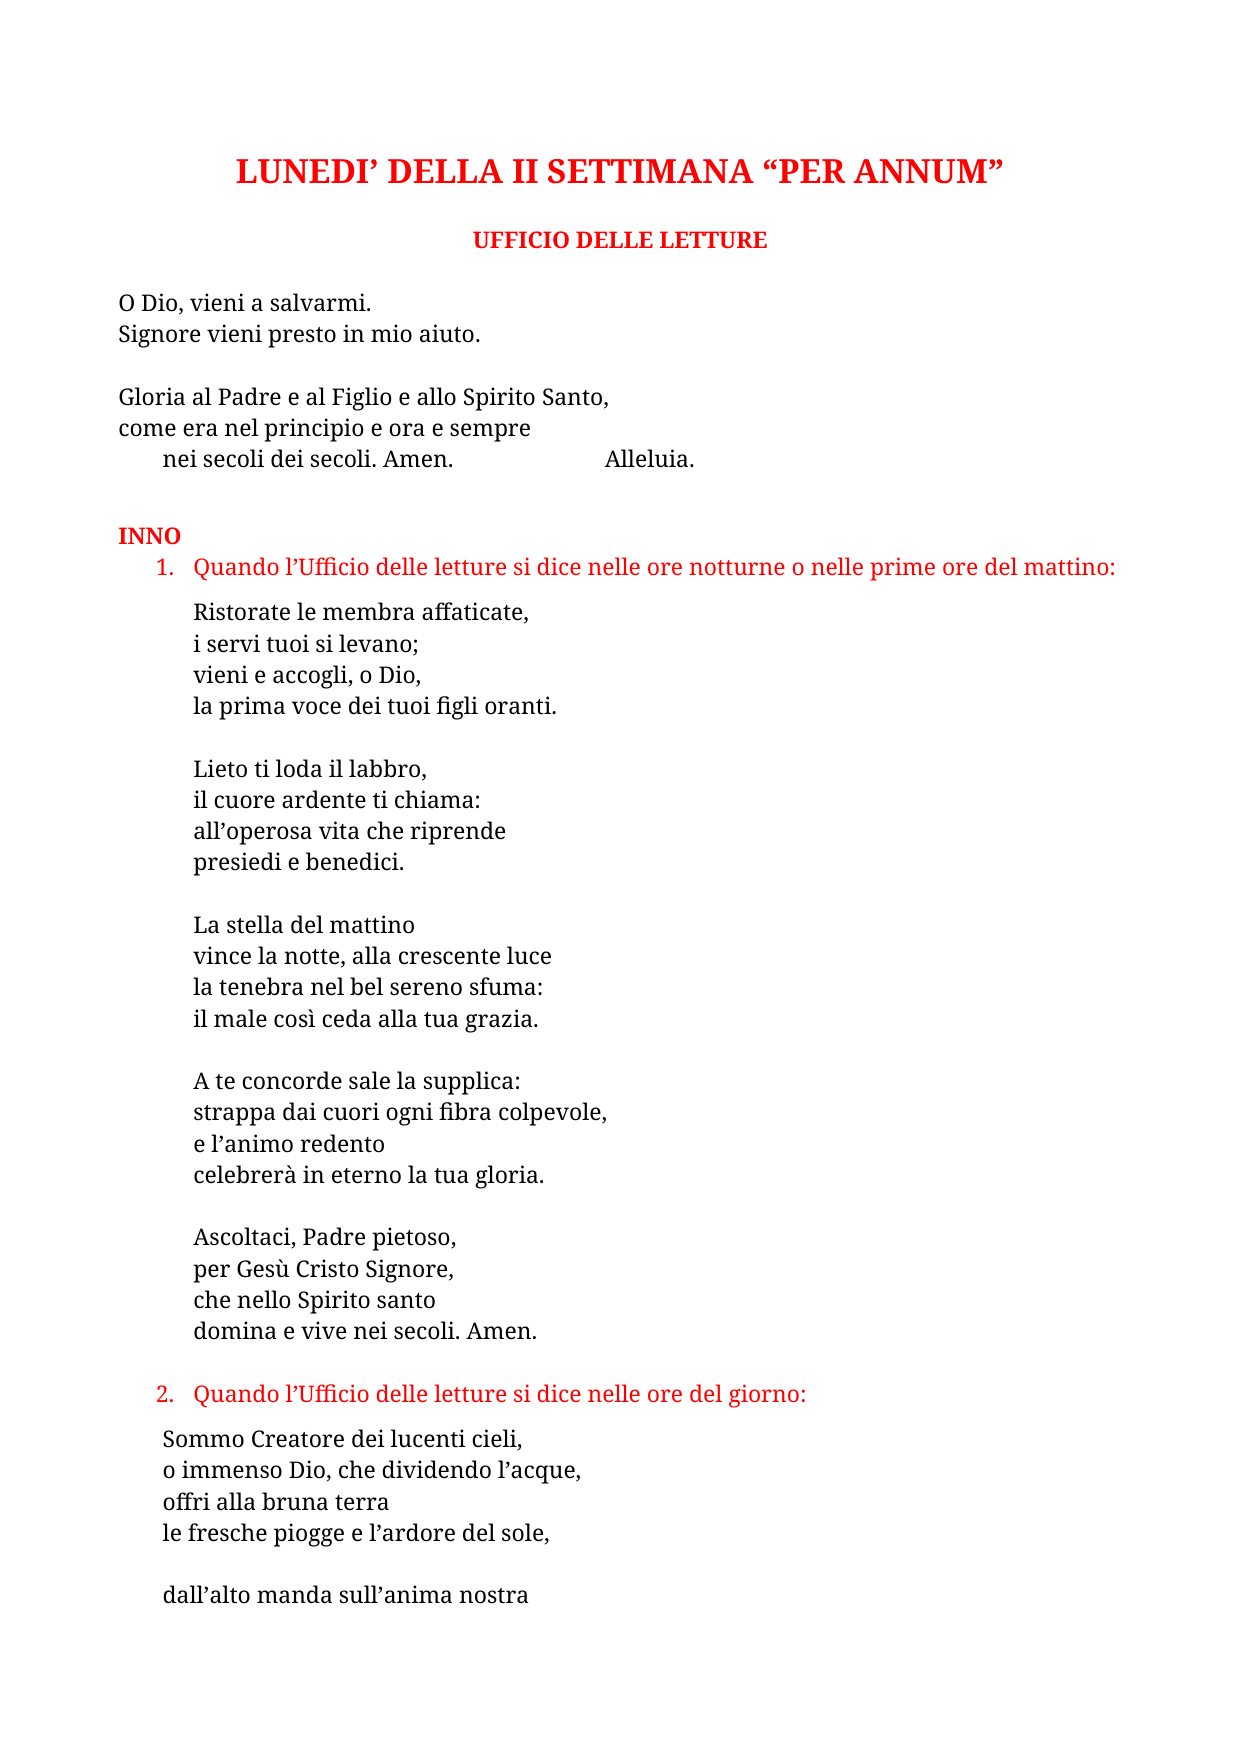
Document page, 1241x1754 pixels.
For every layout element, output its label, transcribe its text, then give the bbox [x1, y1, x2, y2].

text dall’alto manda sull’anima nostra [162, 1579, 1122, 1611]
text Gloria al Padre e al Figlio e allo Spirito Santo, [118, 381, 1122, 412]
list domina e vive nei secoli. Amen. [193, 1315, 1122, 1346]
list La stella del mattino [193, 909, 1122, 940]
text offri alla bruna terra [162, 1486, 1122, 1517]
text UFFICIO DELLE LETTURE [118, 224, 1122, 256]
list Ascoltaci, Padre pietoso, [193, 1221, 1122, 1253]
list vince la notte, alla crescente luce [193, 940, 1122, 971]
list la prima voce dei tuoi figli oranti. [193, 690, 1122, 721]
list all’operosa vita che riprende [193, 815, 1122, 846]
list Quando l’Ufficio delle letture si dice nelle ore del giorno: [156, 1378, 1122, 1409]
list celebrerà in eterno la tua gloria. [193, 1159, 1122, 1190]
text Signore vieni presto in mio aiuto. [118, 318, 1122, 349]
list Ristorate le membra affaticate, [193, 596, 1122, 628]
list presiedi e benedici. [193, 846, 1122, 878]
list la tenebra nel bel sereno sfuma: [193, 971, 1122, 1003]
text Sommo Creatore dei lucenti cieli, [162, 1423, 1122, 1454]
list A te concorde sale la supplica: [193, 1065, 1122, 1096]
text le fresche piogge e l’ardore del sole, [162, 1517, 1122, 1548]
text nei secoli dei secoli. Amen. Alleluia. [118, 443, 1122, 474]
list Lieto ti loda il labbro, [193, 753, 1122, 784]
text O Dio, vieni a salvarmi. [118, 287, 1122, 318]
text LUNEDI’ DELLA II SETTIMANA “PER ANNUM” [118, 148, 1122, 193]
list e l’animo redento [193, 1128, 1122, 1159]
text o immenso Dio, che dividendo l’acque, [162, 1454, 1122, 1486]
list per Gesù Cristo Signore, [193, 1253, 1122, 1284]
list strappa dai cuori ogni fibra colpevole, [193, 1096, 1122, 1128]
list che nello Spirito santo [193, 1284, 1122, 1315]
text come era nel principio e ora e sempre [118, 412, 1122, 443]
list Quando l’Ufficio delle letture si dice nelle ore notturne o nelle prime ore del mattino: [156, 551, 1122, 582]
list vieni e accogli, o Dio, [193, 659, 1122, 690]
list i servi tuoi si levano; [193, 628, 1122, 659]
text INNO [118, 520, 1122, 551]
list il male così ceda alla tua grazia. [193, 1003, 1122, 1034]
list il cuore ardente ti chiama: [193, 784, 1122, 815]
